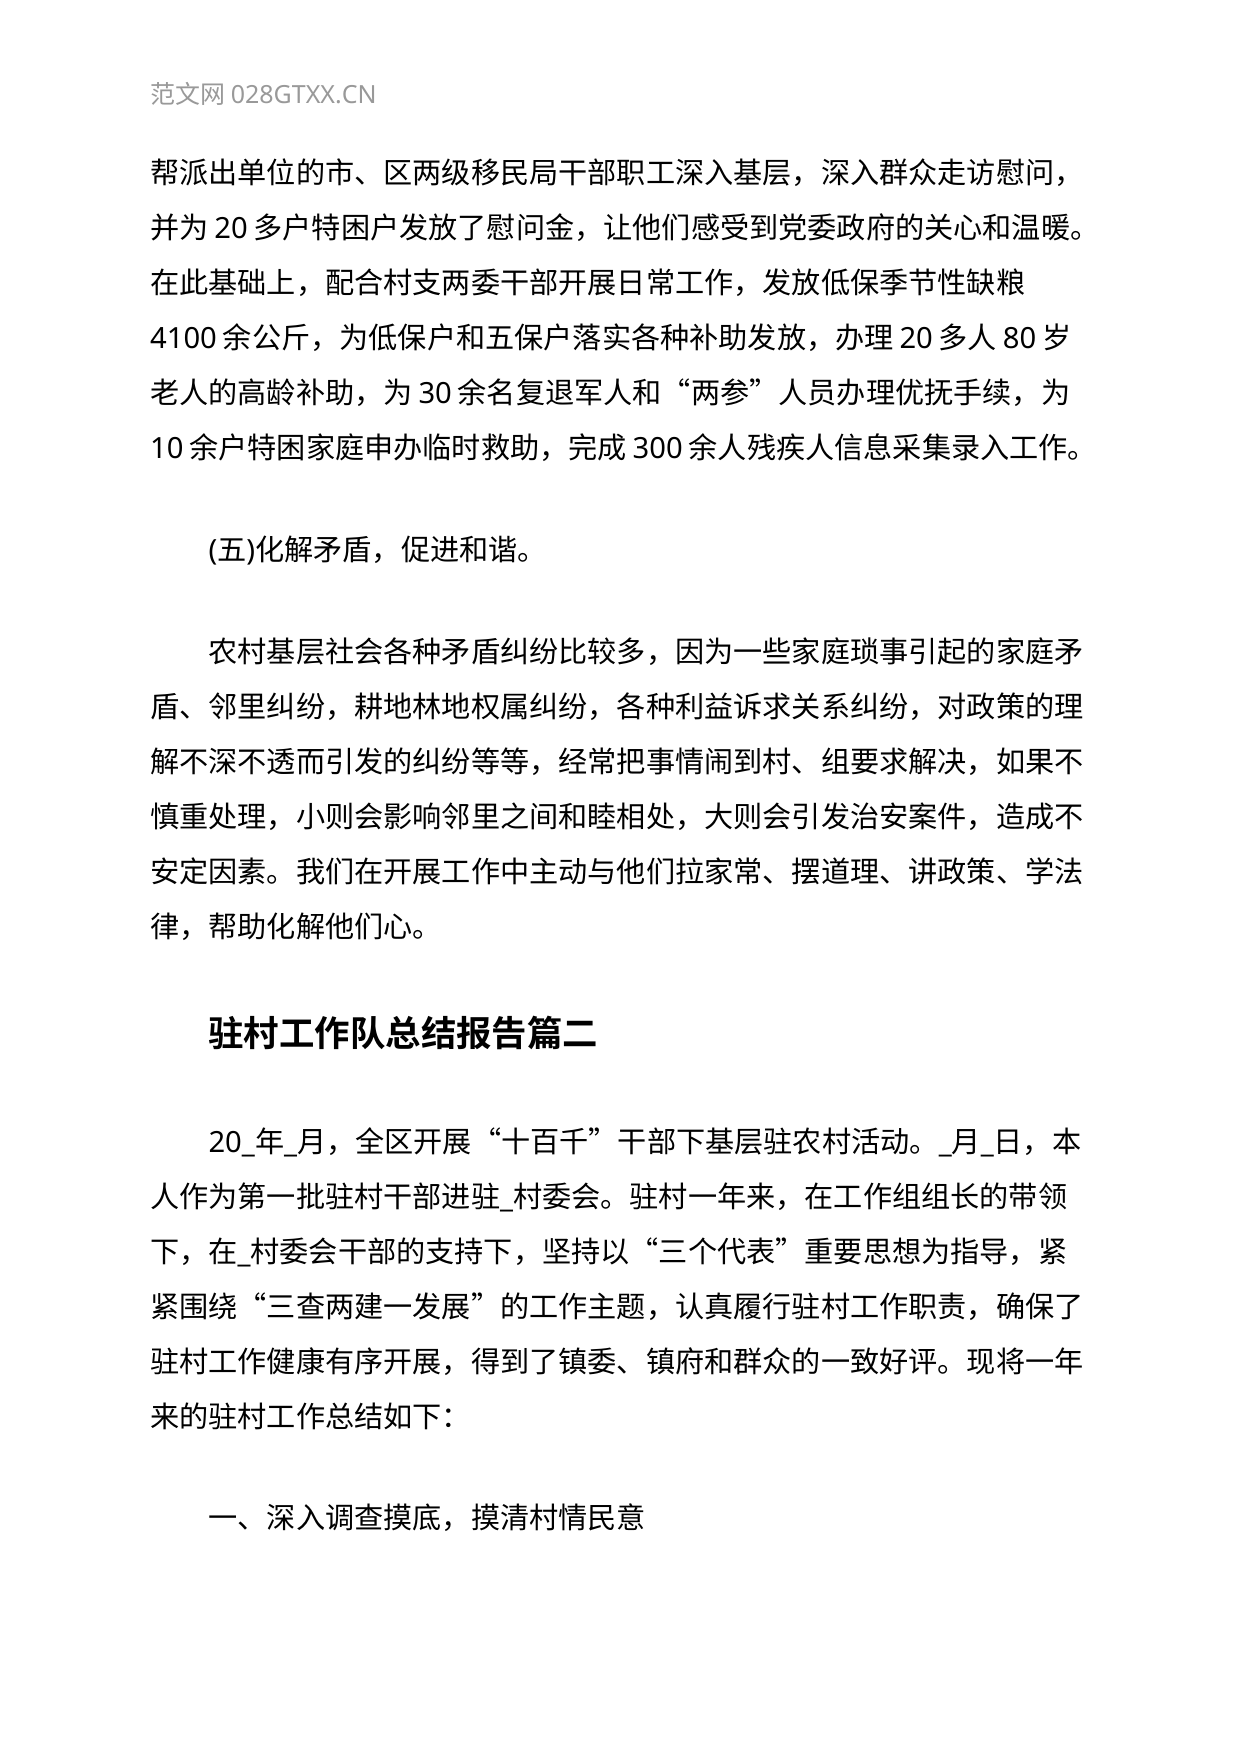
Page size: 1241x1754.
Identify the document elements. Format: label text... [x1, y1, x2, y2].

text 一、深入调查摸底，摸清村情民意 [150, 1495, 1090, 1537]
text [150, 150, 1090, 467]
text (五)化解矛盾，促进和谐。 [150, 527, 1090, 569]
text 农村基层社会各种矛盾纠纷比较多，因为一些家庭琐事引起的家庭矛盾、邻里纠纷，耕地林地权属纠纷，各种利益诉求关系纠纷，对政策的理解不深不透而引发的纠纷等等，经常把事情闹到村、组要求解决，如果不慎重处理，小则会影响邻里之间和睦相处，大则会引发治安案件，造成不安定因素。我们在开展工作中主动与他们拉家常、摆道理、讲政策、学法律，帮助化解他们心。 [150, 629, 1090, 946]
text 20_年_月，全区开展“十百千”干部下基层驻农村活动。_月_日，本人作为第一批驻村干部进驻_村委会。驻村一年来，在工作组组长的带领下，在_村委会干部的支持下，坚持以“三个代表”重要思想为指导，紧紧围绕“三查两建一发展”的工作主题，认真履行驻村工作职责，确保了驻村工作健康有序开展，得到了镇委、镇府和群众的一致好评。现将一年来的驻村工作总结如下： [150, 1118, 1090, 1436]
text 驻村工作队总结报告篇二 [150, 1005, 1090, 1056]
